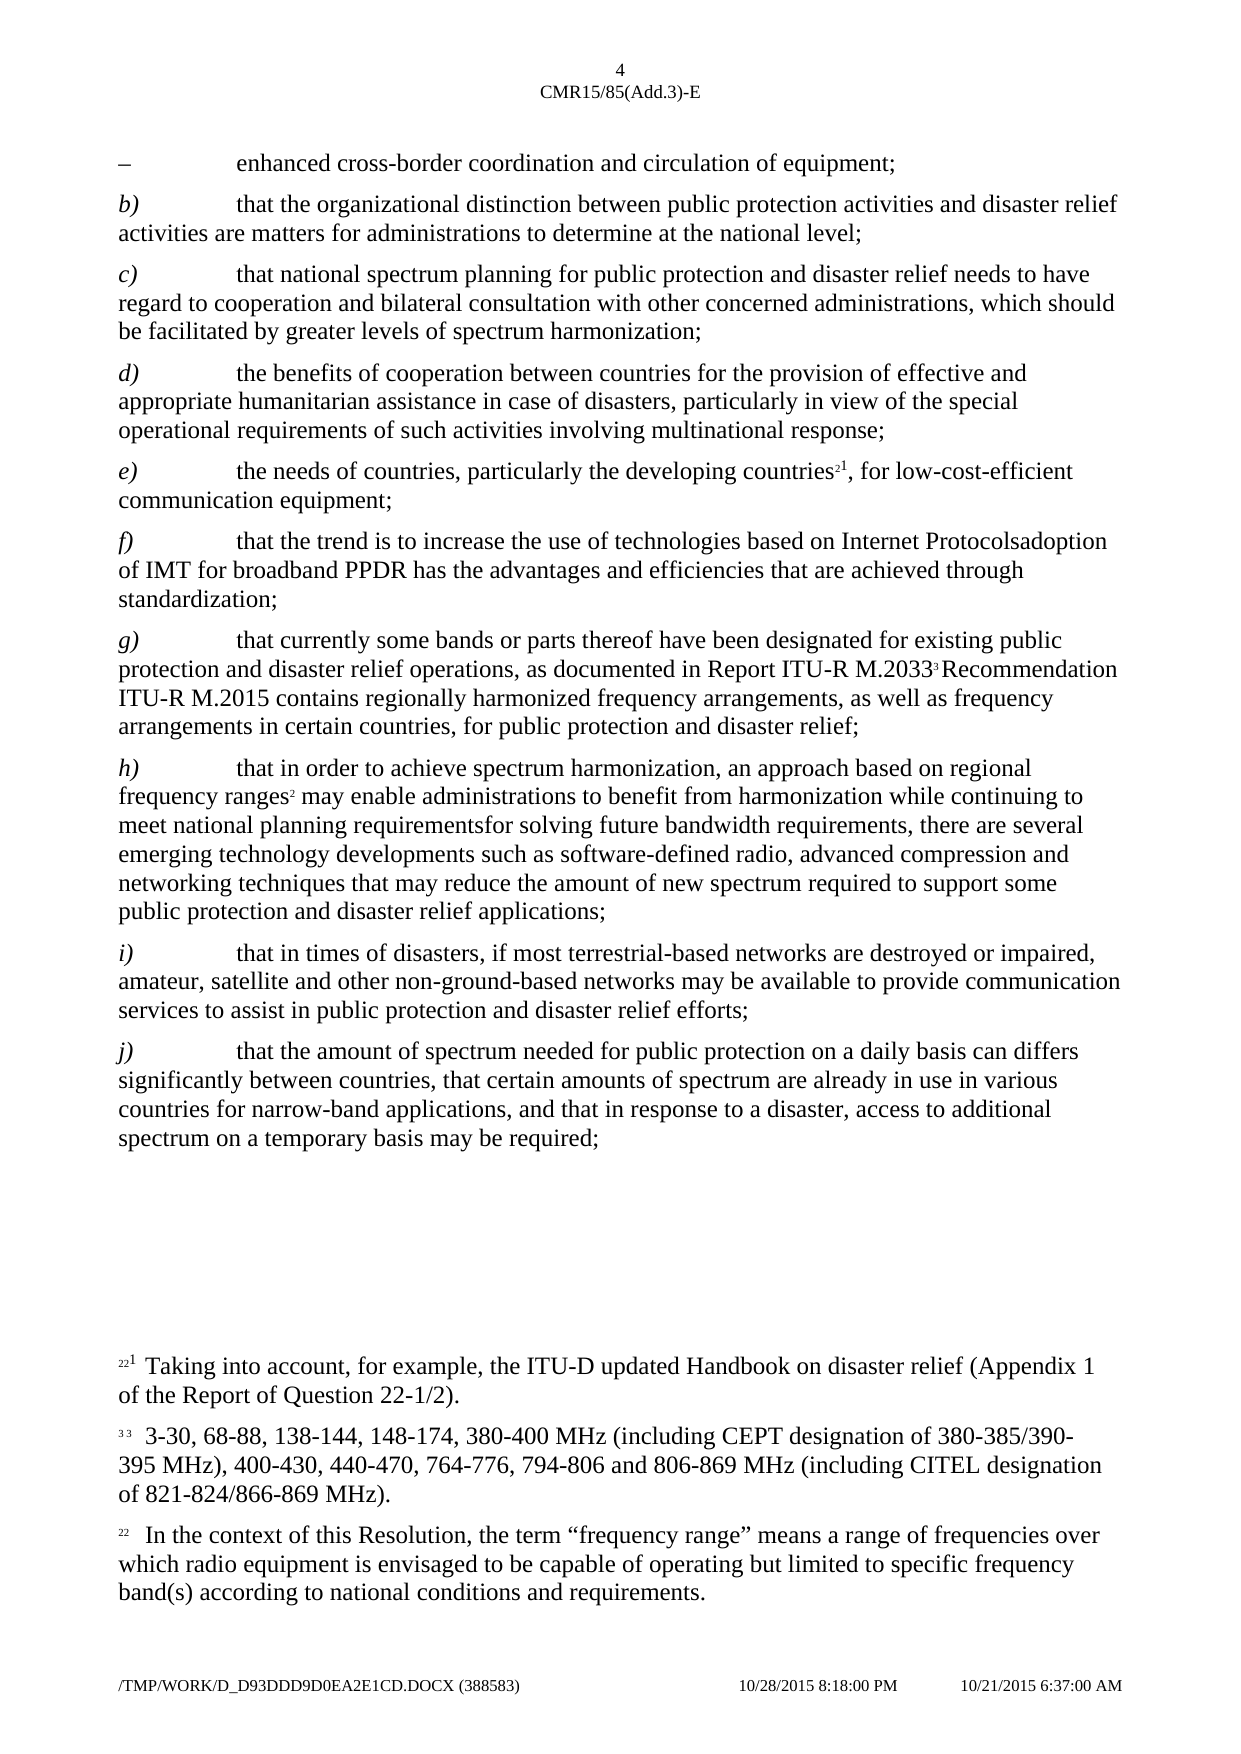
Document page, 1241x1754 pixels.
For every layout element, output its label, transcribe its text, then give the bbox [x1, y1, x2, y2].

text h) that ; [118, 753, 1122, 925]
text – enhanced cross-border coordination and circulation of equipment; [118, 148, 1122, 176]
text e) the needs of countries, particularly the developing countries, for cost communication equipment; [118, 456, 1122, 514]
text g) that ; [118, 625, 1122, 740]
text f) that the ; [118, 526, 1122, 613]
text j) that the amount of spectrum needed for public protection on a daily basis differ significantly between countries, that certain amounts of spectrum are already in use in various countries, and that in response to a disaster, access to additional spectrum on a temporary basis may be required; [118, 1036, 1122, 1151]
text i) that in times of disasters, if most terrestrial-based networks are destroyed or impaired, amateur, satellite and other non-ground-based networks may be available to provide communication services to assist in public protection and disaster relief efforts; [118, 938, 1122, 1024]
text c) that national spectrum planning for public protection and disaster relief needs to have regard to cooperation and bilateral consultation with other concerned administrations, which should be facilitated by greater levels of spectrum harmonization; [118, 259, 1122, 345]
text b) that the organizational distinction between public protection activities and disaster relief activities are matters for administrations to determine at the national level; [118, 189, 1122, 246]
text d) the benefits of cooperation between countries for the provision of effective and appropriate humanitarian assistance in case of disasters, particularly in view of the special operational requirements of such activities involving multinational response; [118, 358, 1122, 444]
